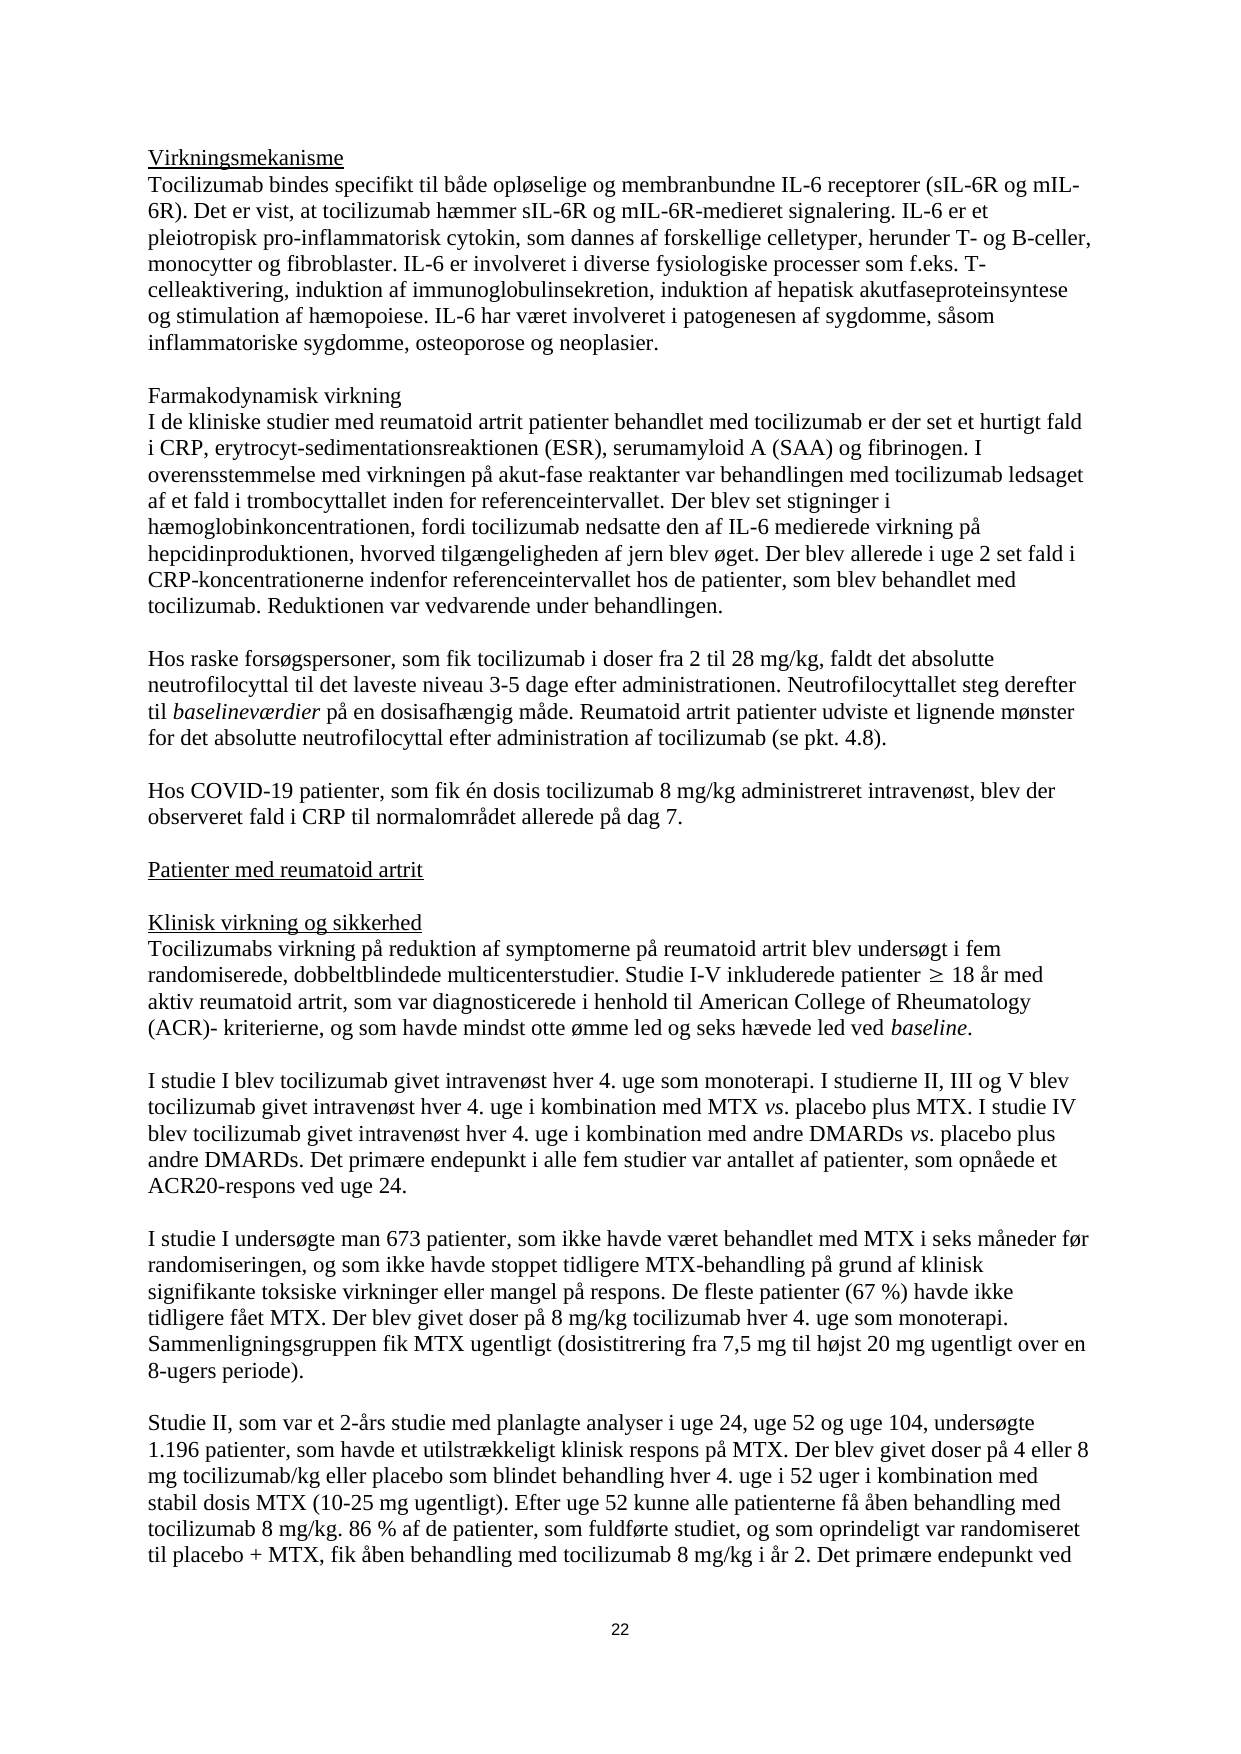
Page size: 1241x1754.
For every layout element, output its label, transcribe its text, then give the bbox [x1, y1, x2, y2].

text Hos raske forsøgspersoner, som fik tocilizumab i doser fra 2 til 28 mg/kg, faldt det absolutte neutrofilocyttal til det laveste niveau 3-5 dage efter administrationen. Neutrofilocyttallet steg derefter til baselineværdier på en dosisafhængig måde. Reumatoid artrit patienter udviste et lignende mønster for det absolutte neutrofilocyttal efter administration af tocilizumab (se pkt. 4.8). [148, 645, 1092, 751]
text I studie I blev tocilizumab givet intravenøst hver 4. uge som monoterapi. I studierne II, III og V blev tocilizumab givet intravenøst hver 4. uge i kombination med MTX vs. placebo plus MTX. I studie IV blev tocilizumab givet intravenøst hver 4. uge i kombination med andre DMARDs vs. placebo plus andre DMARDs. Det primære endepunkt i alle fem studier var antallet af patienter, som opnåede et ACR20-respons ved uge 24. [148, 1067, 1092, 1199]
text I studie I undersøgte man 673 patienter, som ikke havde været behandlet med MTX i seks måneder før randomiseringen, og som ikke havde stoppet tidligere MTX-behandling på grund af klinisk signifikante toksiske virkninger eller mangel på respons. De fleste patienter (67 %) havde ikke tidligere fået MTX. Der blev givet doser på 8 mg/kg tocilizumab hver 4. uge som monoterapi. Sammenligningsgruppen fik MTX ugentligt (dosistitrering fra 7,5 mg til højst 20 mg ugentligt over en 8-ugers periode). [148, 1225, 1092, 1383]
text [148, 1436, 1092, 1568]
text Hos COVID-19 patienter, som fik én dosis tocilizumab 8 mg/kg administreret intravenøst, blev der observeret fald i CRP til normalområdet allerede på dag 7. [148, 777, 1092, 830]
text Studie II, som var et 2-års studie med planlagte analyser i uge 24, uge 52 og uge 104, undersøgte [148, 1409, 1092, 1436]
text Tocilizumabs virkning på reduktion af symptomerne på reumatoid artrit blev undersøgt i fem randomiserede, dobbeltblindede multicenterstudier. Studie I-V inkluderede patienter  18 år med aktiv reumatoid artrit, som var diagnosticerede i henhold til American College of Rheumatology (ACR)- kriterierne, og som havde mindst otte ømme led og seks hævede led ved baseline. [148, 935, 1092, 1041]
text I de kliniske studier med reumatoid artrit patienter behandlet med tocilizumab er der set et hurtigt fald i CRP, erytrocyt-sedimentationsreaktionen (ESR), serumamyloid A (SAA) og fibrinogen. I overensstemmelse med virkningen på akut-fase reaktanter var behandlingen med tocilizumab ledsaget af et fald i trombocyttallet inden for referenceintervallet. Der blev set stigninger i hæmoglobinkoncentrationen, fordi tocilizumab nedsatte den af IL-6 medierede virkning på hepcidinproduktionen, hvorved tilgængeligheden af jern blev øget. Der blev allerede i uge 2 set fald i CRP-koncentrationerne indenfor referenceintervallet hos de patienter, som blev behandlet med tocilizumab. Reduktionen var vedvarende under behandlingen. [148, 408, 1092, 619]
text Patienter med reumatoid artrit [148, 856, 1092, 882]
text Farmakodynamisk virkning [148, 382, 1092, 408]
text Tocilizumab bindes specifikt til både opløselige og membranbundne IL-6 receptorer (sIL-6R og mIL- 6R). Det er vist, at tocilizumab hæmmer sIL-6R og mIL-6R-medieret signalering. IL-6 er et pleiotropisk pro-inflammatorisk cytokin, som dannes af forskellige celletyper, herunder T- og B-celler, monocytter og fibroblaster. IL-6 er involveret i diverse fysiologiske processer som f.eks. T- celleaktivering, induktion af immunoglobulinsekretion, induktion af hepatisk akutfaseproteinsyntese og stimulation af hæmopoiese. IL-6 har været involveret i patogenesen af sygdomme, såsom inflammatoriske sygdomme, osteoporose og neoplasier. [148, 171, 1092, 355]
text Virkningsmekanisme [148, 144, 1092, 171]
text Klinisk virkning og sikkerhed [148, 909, 1092, 935]
